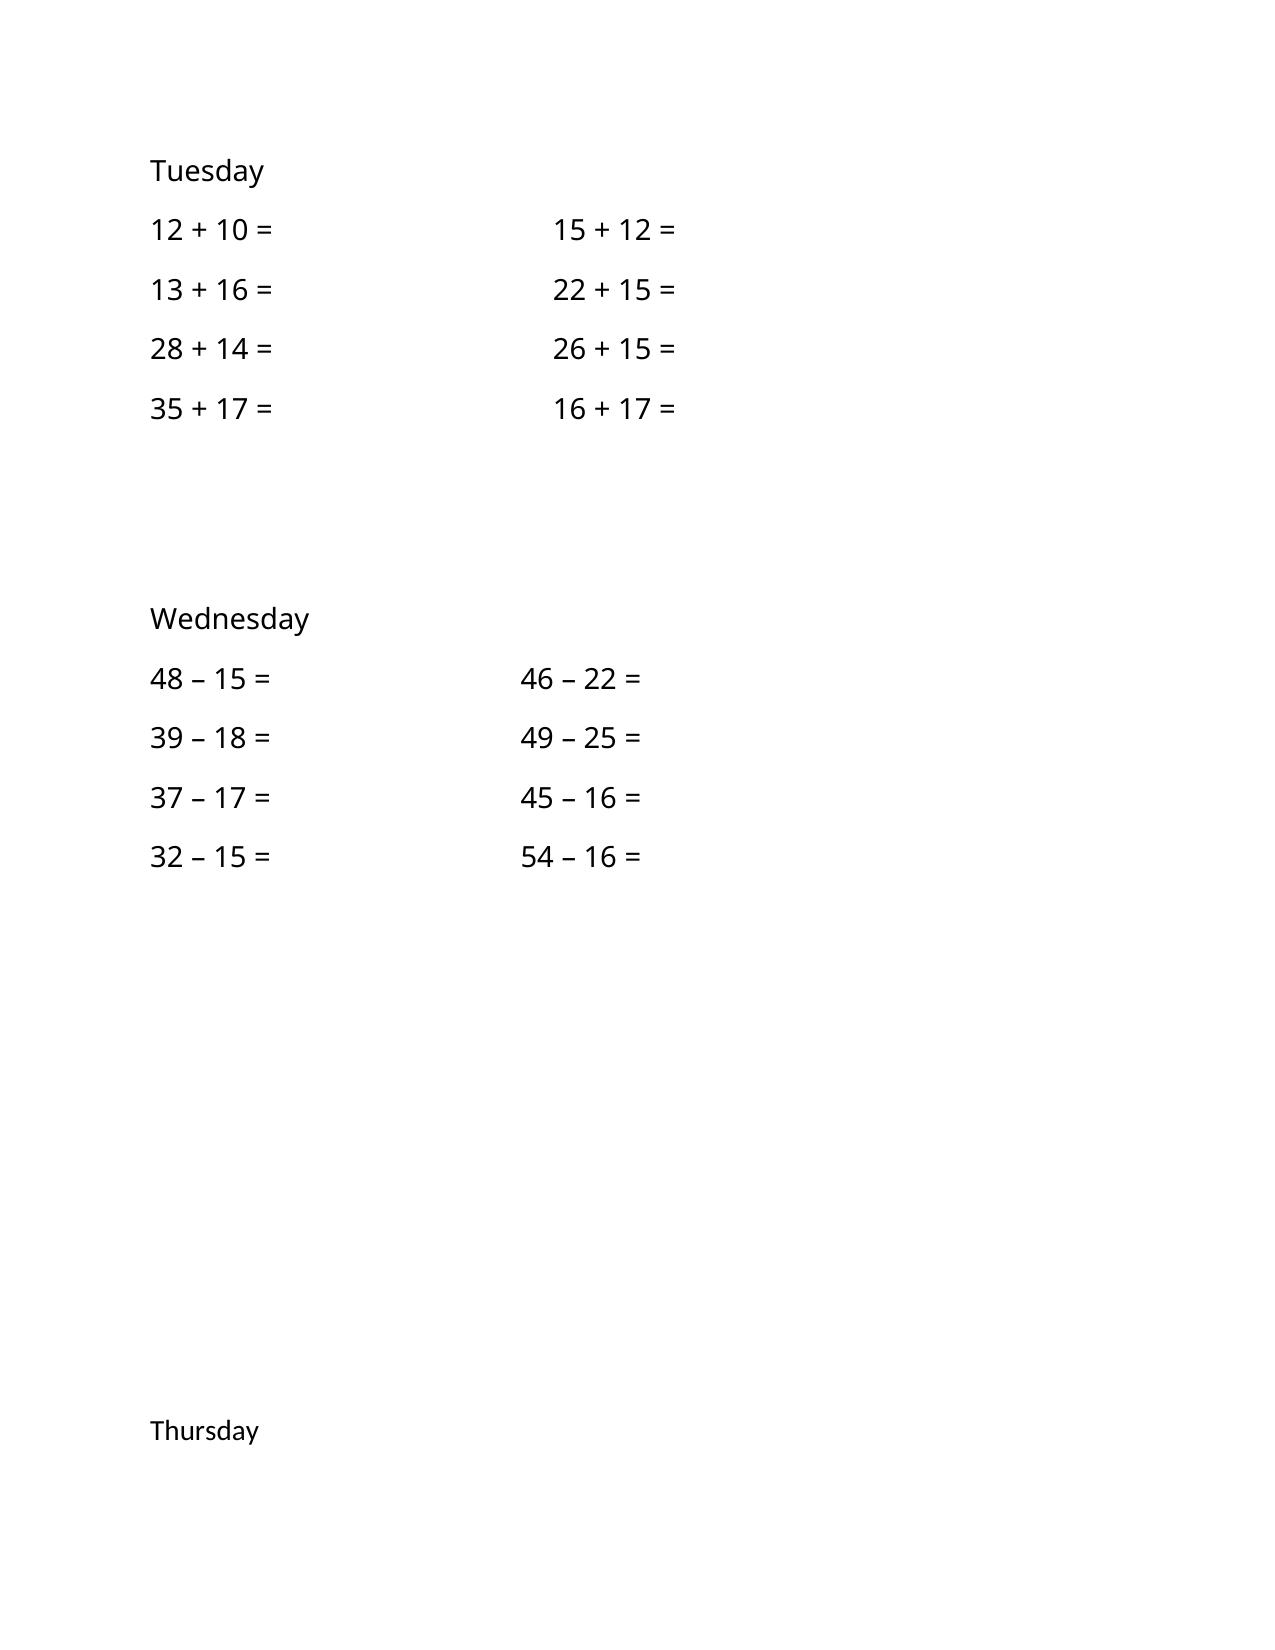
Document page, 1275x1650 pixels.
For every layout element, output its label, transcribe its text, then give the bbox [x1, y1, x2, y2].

text 48 – 15 = 46 – 22 = [150, 658, 1125, 698]
text 13 + 16 = 22 + 15 = [150, 269, 1125, 309]
text 32 – 15 = 54 – 16 = [150, 837, 1125, 876]
text Wednesday [150, 599, 1125, 638]
text Thursday [150, 1412, 1125, 1447]
text Tuesday [150, 150, 1125, 190]
text 37 – 17 = 45 – 16 = [150, 777, 1125, 817]
text 39 – 18 = 49 – 25 = [150, 718, 1125, 757]
text 12 + 10 = 15 + 12 = [150, 209, 1125, 249]
text 28 + 14 = 26 + 15 = [150, 328, 1125, 368]
text 35 + 17 = 16 + 17 = [150, 388, 1125, 428]
